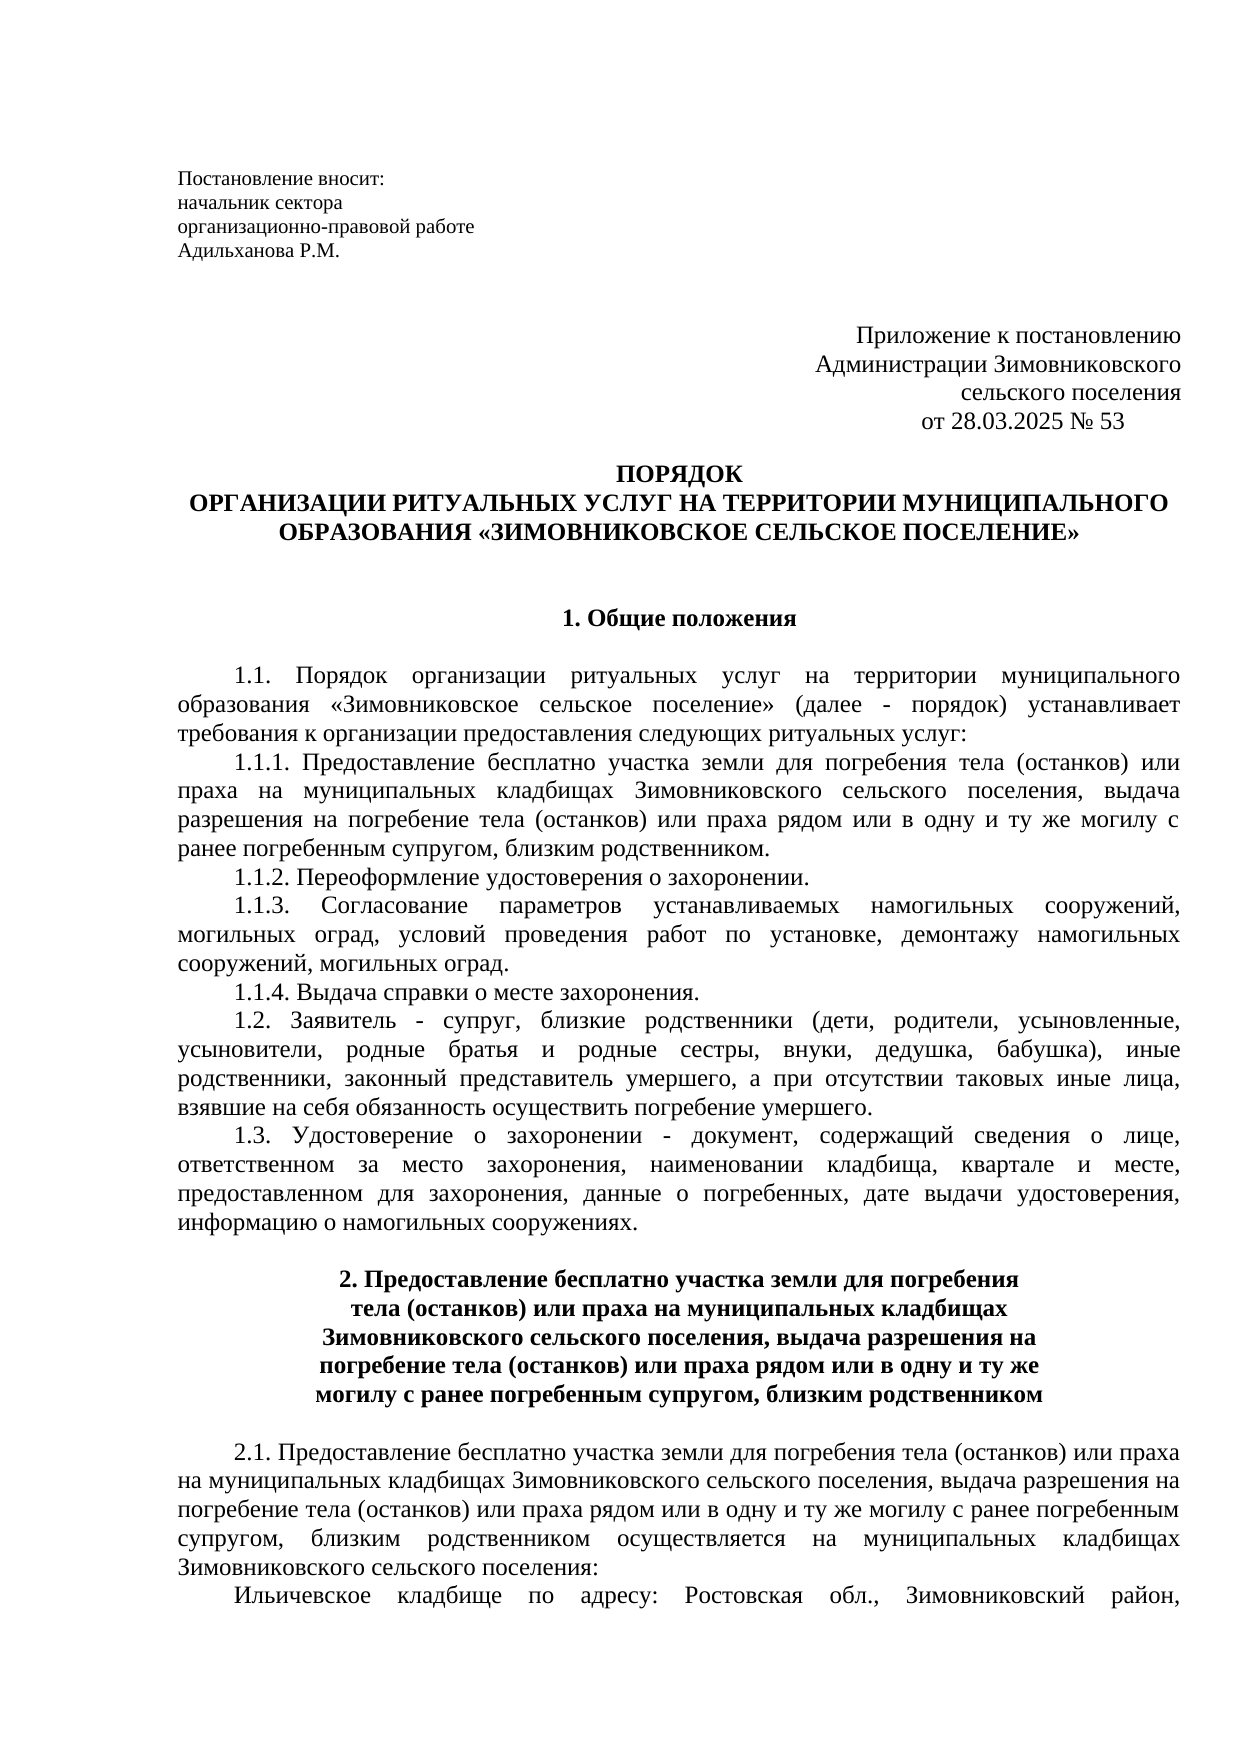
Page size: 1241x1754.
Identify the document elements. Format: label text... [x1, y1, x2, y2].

text ОРГАНИЗАЦИИ РИТУАЛЬНЫХ УСЛУГ НА ТЕРРИТОРИИ МУНИЦИПАЛЬНОГО ОБРАЗОВАНИЯ «ЗИМОВНИКОВСКОЕ СЕЛЬСКОЕ ПОСЕЛЕНИЕ» [177, 488, 1181, 545]
text Зимовниковского сельского поселения, выдача разрешения на [177, 1322, 1181, 1350]
text 1. Общие положения [177, 603, 1181, 632]
text ПОРЯДОК [177, 459, 1181, 488]
text 1.1.2. Переоформление удостоверения о захоронении. [177, 862, 1181, 890]
text погребение тела (останков) или праха рядом или в одну и ту же [177, 1350, 1181, 1379]
text Адильханова Р.М. [177, 238, 1181, 262]
text 1.1.3. Согласование параметров устанавливаемых намогильных сооружений, могильных оград, условий проведения работ по установке, демонтажу намогильных сооружений, могильных оград. [177, 890, 1181, 977]
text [177, 1580, 1181, 1609]
text от 28.03.2025 № 53 [177, 406, 1181, 435]
text организационно-правовой работе [177, 214, 1181, 238]
text Постановление вносит: [177, 166, 1181, 190]
text тела (останков) или праха на муниципальных кладбищах [177, 1293, 1181, 1322]
text начальник сектора [177, 190, 1181, 214]
text Администрации Зимовниковского [177, 349, 1181, 377]
text 1.1.4. Выдача справки о месте захоронения. [177, 977, 1181, 1005]
text 1.2. Заявитель - супруг, близкие родственники (дети, родители, усыновленные, усыновители, родные братья и родные сестры, внуки, дедушка, бабушка), иные родственники, законный представитель умершего, а при отсутствии таковых иные лица, взявшие на себя обязанность осуществить погребение умершего. [177, 1005, 1181, 1120]
text 2. Предоставление бесплатно участка земли для погребения [177, 1264, 1181, 1293]
text 1.1.1. Предоставление бесплатно участка земли для погребения тела (останков) или праха на муниципальных кладбищах Зимовниковского сельского поселения, выдача разрешения на погребение тела (останков) или праха рядом или в одну и ту же могилу с ранее погребенным супругом, близким родственником. [177, 747, 1181, 862]
text 1.1. Порядок организации ритуальных услуг на территории муниципального образования «Зимовниковское сельское поселение» (далее - порядок) устанавливает требования к организации предоставления следующих ритуальных услуг: [177, 660, 1181, 747]
text 2.1. Предоставление бесплатно участка земли для погребения тела (останков) или праха на муниципальных кладбищах Зимовниковского сельского поселения, выдача разрешения на погребение тела (останков) или праха рядом или в одну и ту же могилу с ранее погребенным супругом, близким родственником осуществляется на муниципальных кладбищах Зимовниковского сельского поселения: [177, 1437, 1181, 1580]
text могилу с ранее погребенным супругом, близким родственником [177, 1379, 1181, 1408]
text Приложение к постановлению [177, 320, 1181, 349]
text сельского поселения [177, 377, 1181, 406]
text 1.3. Удостоверение о захоронении - документ, содержащий сведения о лице, ответственном за место захоронения, наименовании кладбища, квартале и месте, предоставленном для захоронения, данные о погребенных, дате выдачи удостоверения, информацию о намогильных сооружениях. [177, 1120, 1181, 1235]
